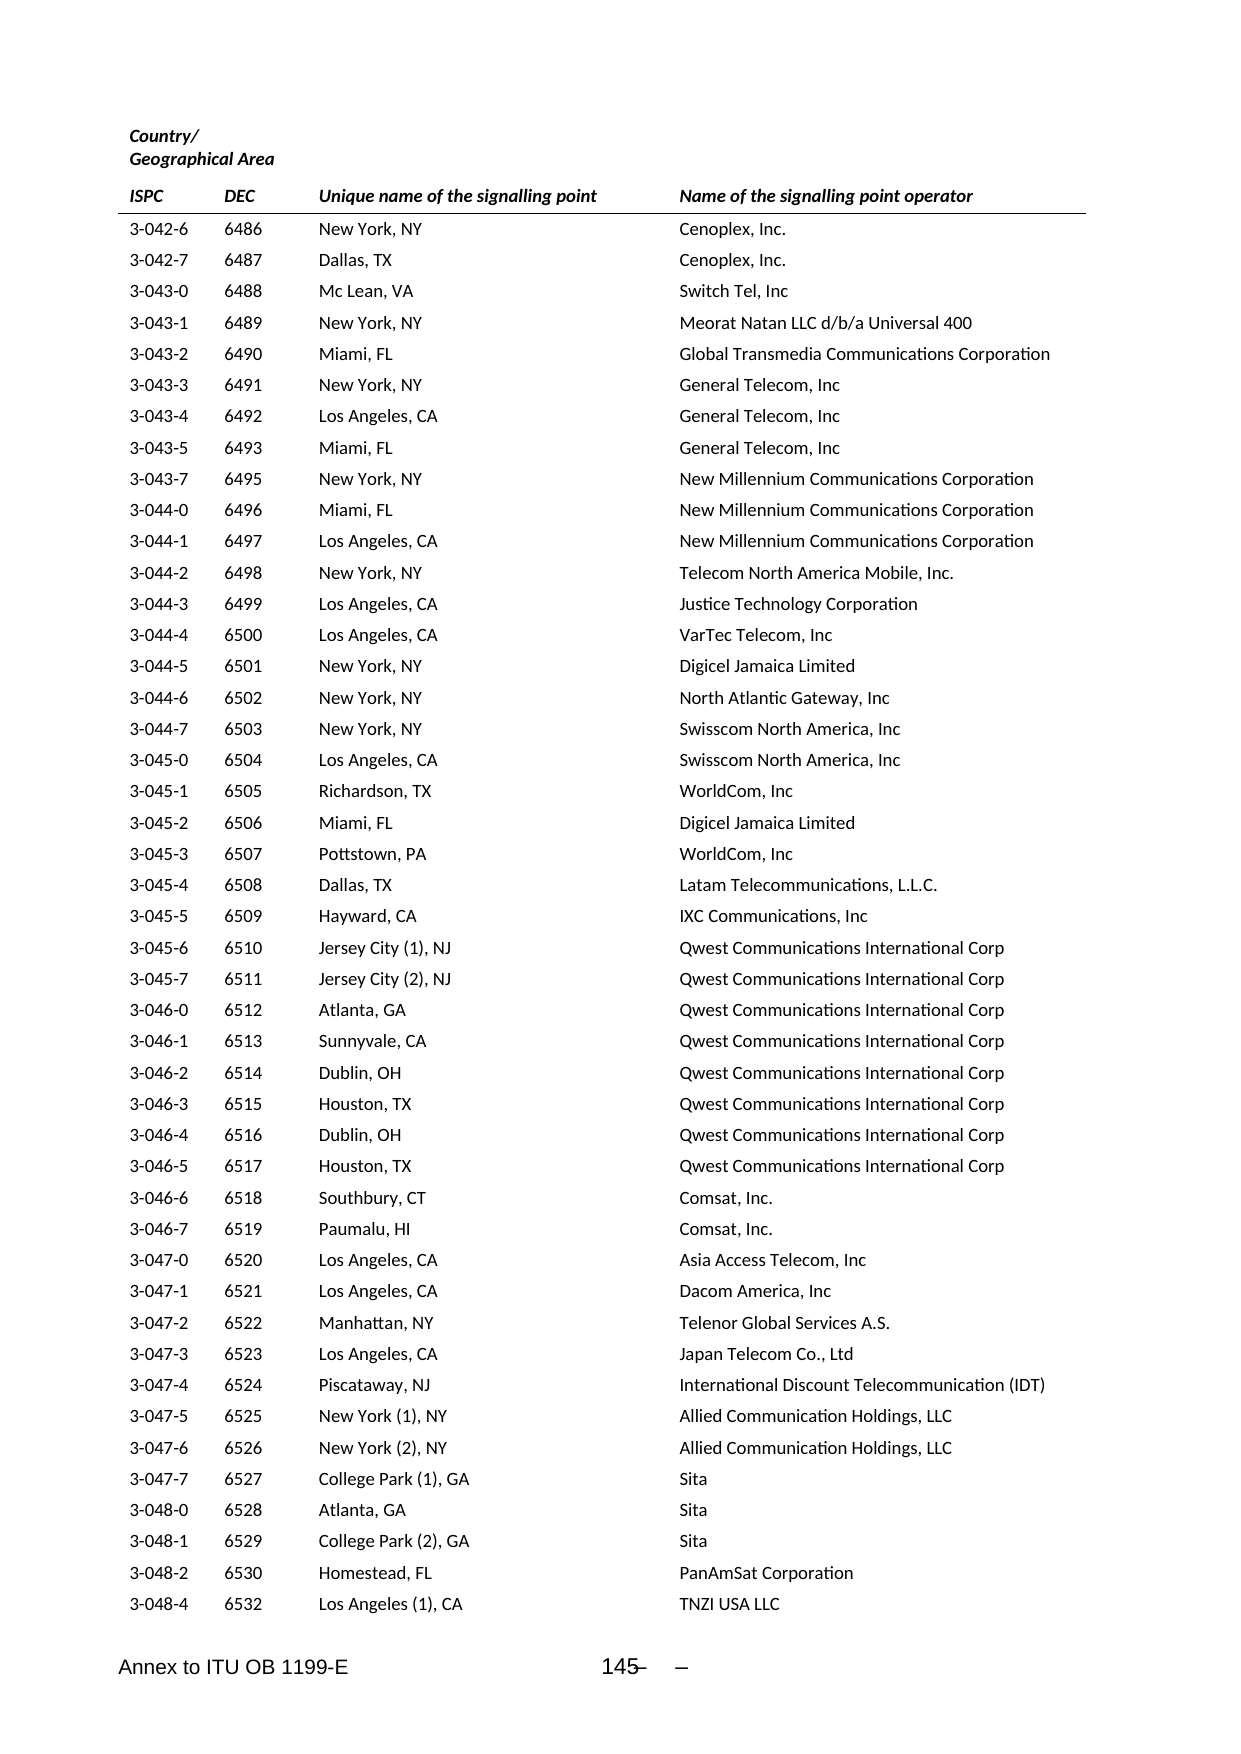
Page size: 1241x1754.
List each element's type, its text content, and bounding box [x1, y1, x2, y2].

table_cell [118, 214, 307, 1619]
table_header Country/ Geographical Area [118, 118, 307, 176]
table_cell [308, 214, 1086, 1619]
table_header Name of the signalling point operator [668, 118, 1086, 213]
table_cell DEC [213, 176, 307, 213]
table_cell ISPC [118, 176, 213, 213]
table_header Unique name of the signalling point [308, 118, 668, 213]
